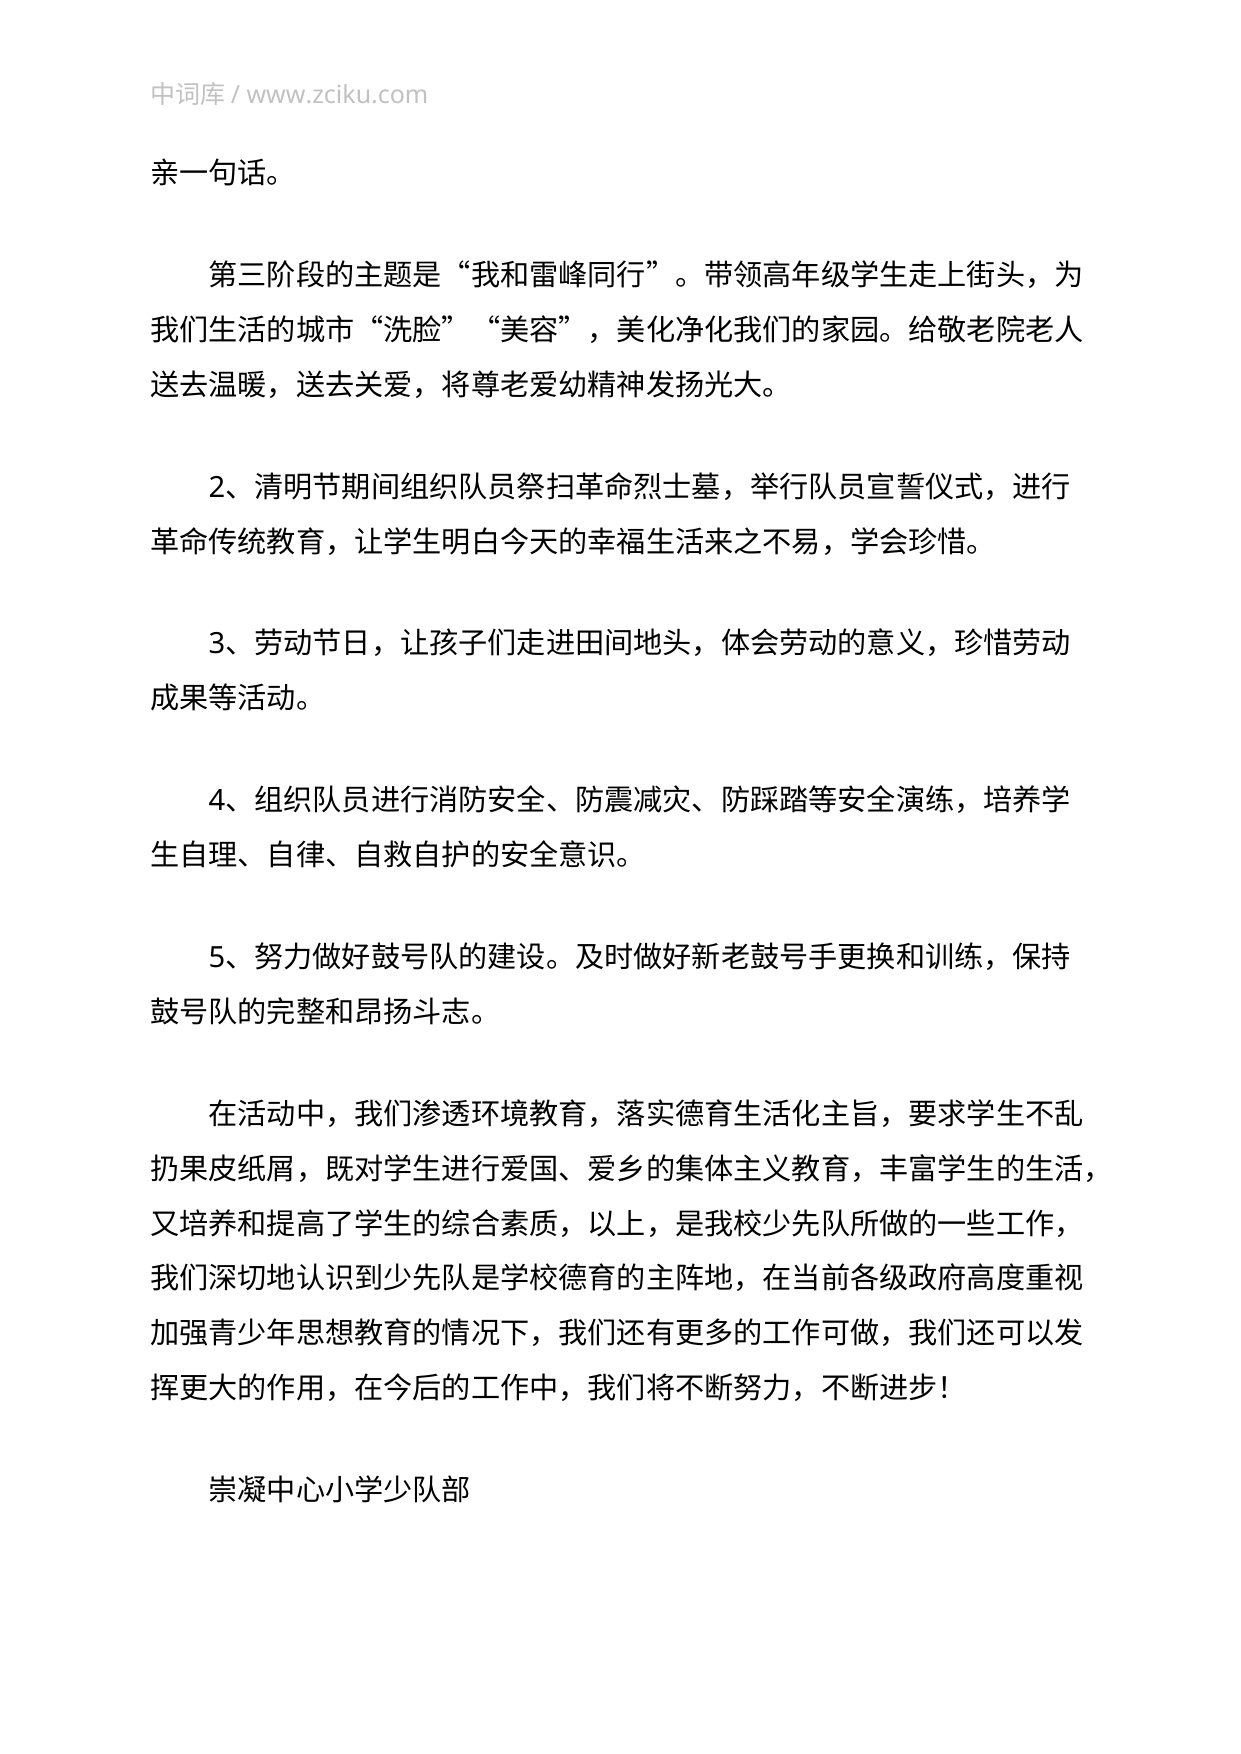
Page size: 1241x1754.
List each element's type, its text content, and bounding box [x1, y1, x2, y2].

text 崇凝中心小学少队部 [150, 1467, 1090, 1509]
text 第三阶段的主题是“我和雷峰同行”。带领高年级学生走上街头，为我们生活的城市“洗脸”“美容”，美化净化我们的家园。给敬老院老人送去温暖，送去关爱，将尊老爱幼精神发扬光大。 [150, 252, 1090, 404]
text 5、努力做好鼓号队的建设。及时做好新老鼓号手更换和训练，保持鼓号队的完整和昂扬斗志。 [150, 934, 1090, 1031]
text 2、清明节期间组织队员祭扫革命烈士墓，举行队员宣誓仪式，进行革命传统教育，让学生明白今天的幸福生活来之不易，学会珍惜。 [150, 463, 1090, 561]
text 4、组织队员进行消防安全、防震减灾、防踩踏等安全演练，培养学生自理、自律、自救自护的安全意识。 [150, 777, 1090, 874]
text 3、劳动节日，让孩子们走进田间地头，体会劳动的意义，珍惜劳动成果等活动。 [150, 620, 1090, 717]
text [150, 150, 1090, 192]
text 在活动中，我们渗透环境教育，落实德育生活化主旨，要求学生不乱扔果皮纸屑，既对学生进行爱国、爱乡的集体主义教育，丰富学生的生活，又培养和提高了学生的综合素质，以上，是我校少先队所做的一些工作，我们深切地认识到少先队是学校德育的主阵地，在当前各级政府高度重视加强青少年思想教育的情况下，我们还有更多的工作可做，我们还可以发挥更大的作用，在今后的工作中，我们将不断努力，不断进步！ [150, 1090, 1090, 1407]
